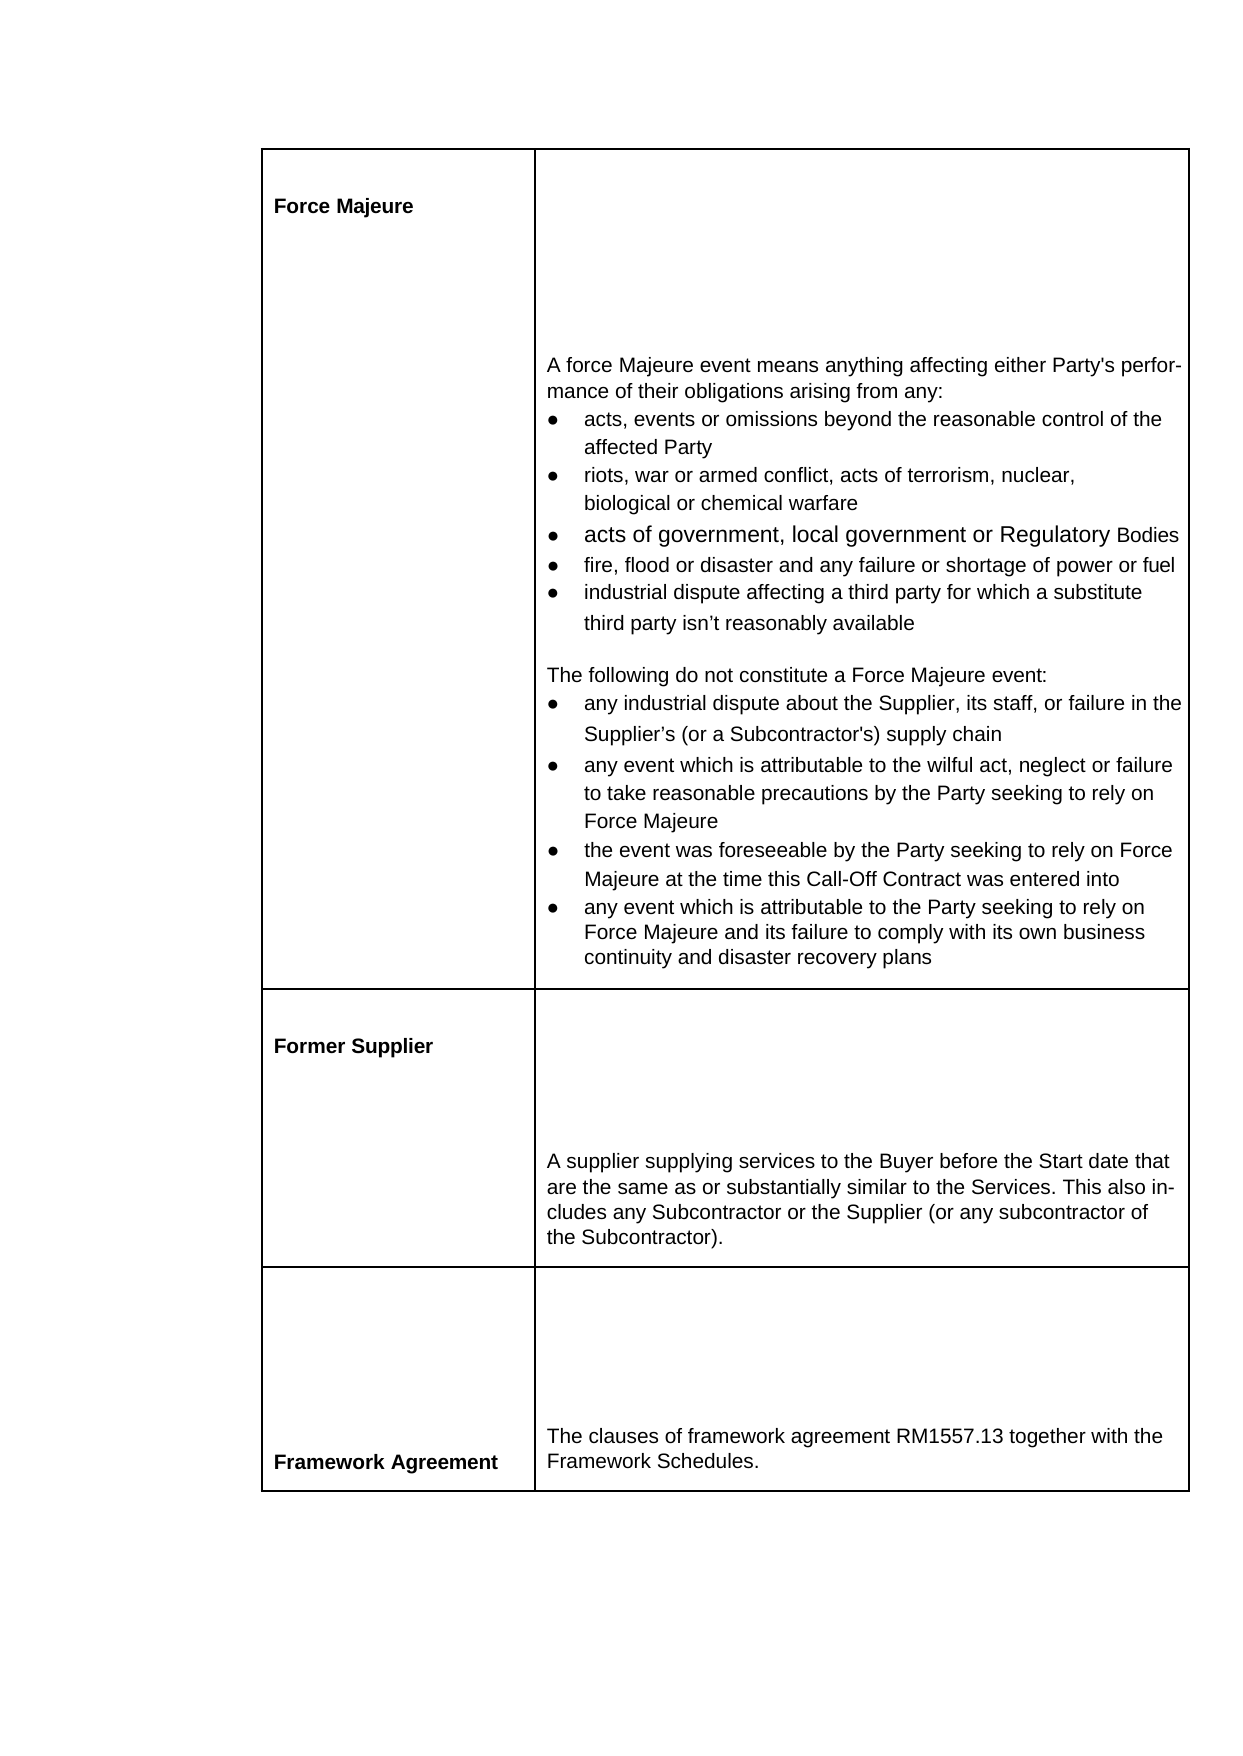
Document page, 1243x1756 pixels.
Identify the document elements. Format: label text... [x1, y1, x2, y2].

table_cell Former Supplier [263, 990, 534, 1266]
table_header A force Majeure event means anything affecting either Party's perfor- mance of their obligations arising from any: acts, events or omissions beyond the reasonable control of the affected Party riots, war or armed conflict, acts of terrorism, nuclear, biological or chemical warfare acts of government, local government or Regulatory Bodies fire, flood or disaster and any failure or shortage of power or fuel industrial dispute affecting a third party for which a substitute third party isn’t reasonably available The following do not constitute a Force Majeure event: any industrial dispute about the Supplier, its staff, or failure in the Supplier’s (or a Subcontractor's) supply chain any event which is attributable to the wilful act, neglect or failure to take reasonable precautions by the Party seeking to rely on Force Majeure the event was foreseeable by the Party seeking to rely on Force Majeure at the time this Call-Off Contract was entered into any event which is attributable to the Party seeking to rely on Force Majeure and its failure to comply with its own business continuity and disaster recovery plans [536, 150, 1188, 988]
table_cell A supplier supplying services to the Buyer before the Start date that are the same as or substantially similar to the Services. This also in- cludes any Subcontractor or the Supplier (or any subcontractor of the Subcontractor). [536, 990, 1188, 1266]
table_header Force Majeure [263, 150, 534, 988]
table_cell Framework Agreement [263, 1268, 534, 1490]
table_cell The clauses of framework agreement RM1557.13 together with the Framework Schedules. [536, 1268, 1188, 1490]
